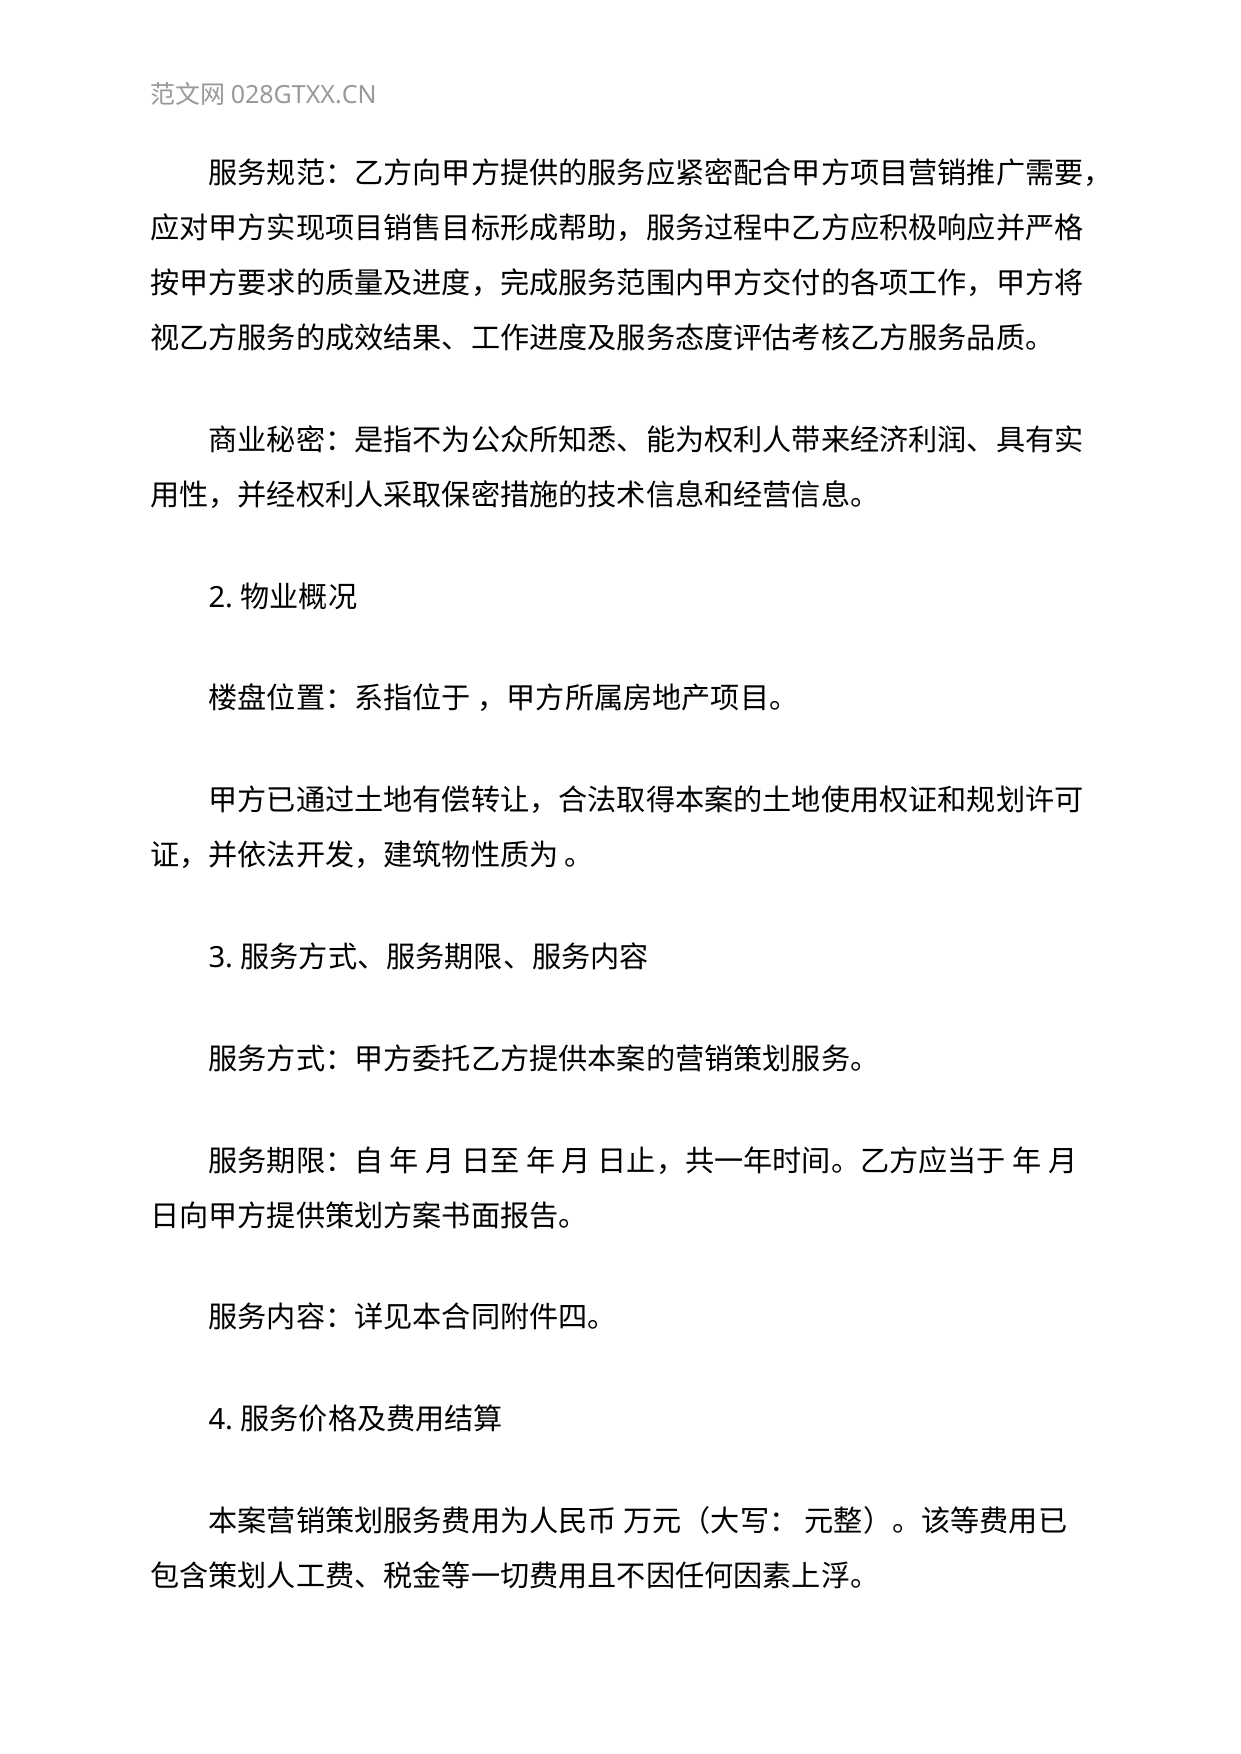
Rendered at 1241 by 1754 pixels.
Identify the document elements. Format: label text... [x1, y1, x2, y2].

text 本案营销策划服务费用为人民币 万元（大写： 元整）。该等费用已包含策划人工费、税金等一切费用且不因任何因素上浮。 [150, 1498, 1090, 1595]
text 2. 物业概况 [150, 573, 1090, 616]
text 服务内容：详见本合同附件四。 [150, 1294, 1090, 1336]
text 商业秘密：是指不为公众所知悉、能为权利人带来经济利润、具有实用性，并经权利人采取保密措施的技术信息和经营信息。 [150, 416, 1090, 514]
text 服务方式：甲方委托乙方提供本案的营销策划服务。 [150, 1036, 1090, 1078]
text 楼盘位置：系指位于 ，甲方所属房地产项目。 [150, 675, 1090, 717]
text 甲方已通过土地有偿转让，合法取得本案的土地使用权证和规划许可证，并依法开发，建筑物性质为 。 [150, 777, 1090, 874]
text 3. 服务方式、服务期限、服务内容 [150, 933, 1090, 976]
text 4. 服务价格及费用结算 [150, 1396, 1090, 1438]
text 服务规范：乙方向甲方提供的服务应紧密配合甲方项目营销推广需要，应对甲方实现项目销售目标形成帮助，服务过程中乙方应积极响应并严格按甲方要求的质量及进度，完成服务范围内甲方交付的各项工作，甲方将视乙方服务的成效结果、工作进度及服务态度评估考核乙方服务品质。 [150, 150, 1090, 357]
text 服务期限：自 年 月 日至 年 月 日止，共一年时间。乙方应当于 年 月 日向甲方提供策划方案书面报告。 [150, 1137, 1090, 1234]
